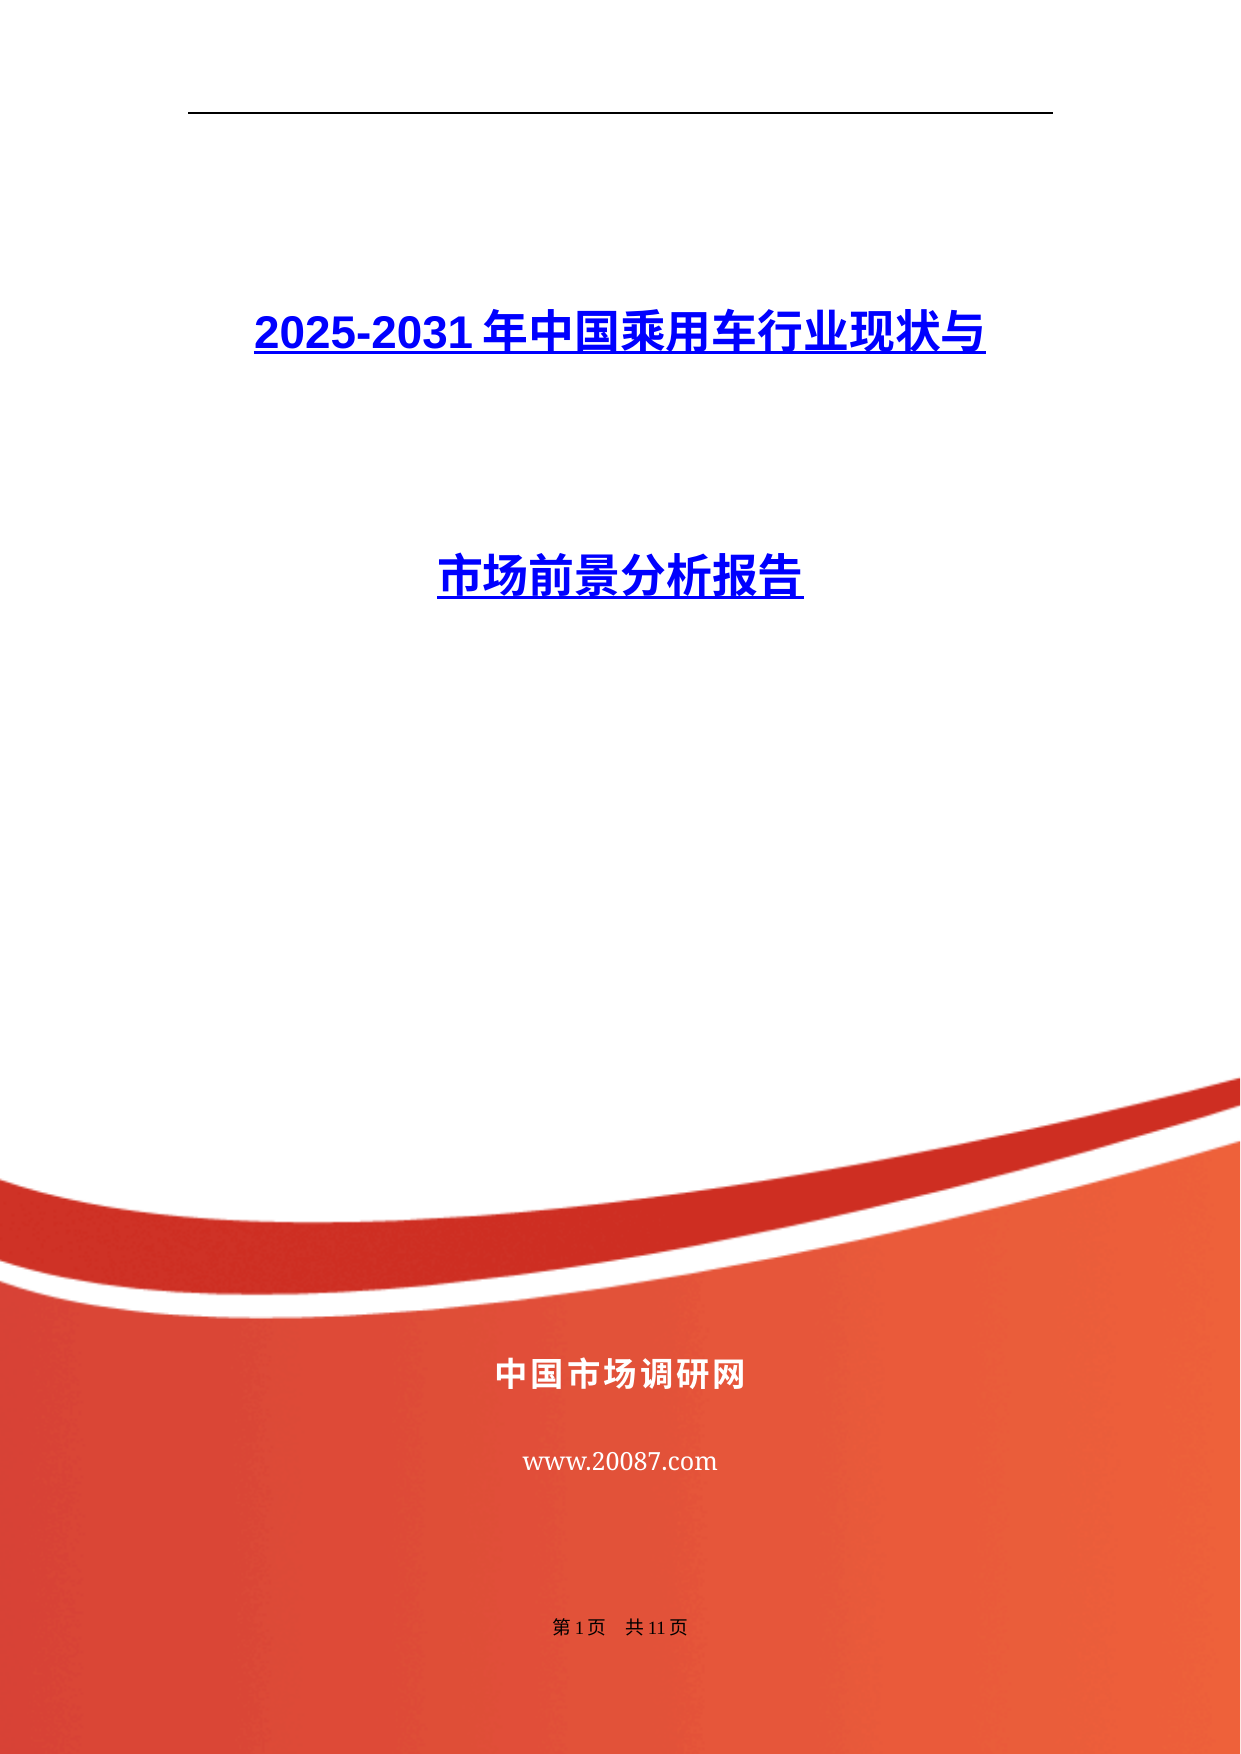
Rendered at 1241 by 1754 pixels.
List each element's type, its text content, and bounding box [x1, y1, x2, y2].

picture [0, 1006, 1241, 1754]
subtitle 中国市场调研网 [187, 1339, 1053, 1404]
text www.20087.com [187, 1428, 1053, 1493]
table_header 2025-2031年中国乘用车行业现状与市场前景分析报告 [188, 207, 1053, 773]
